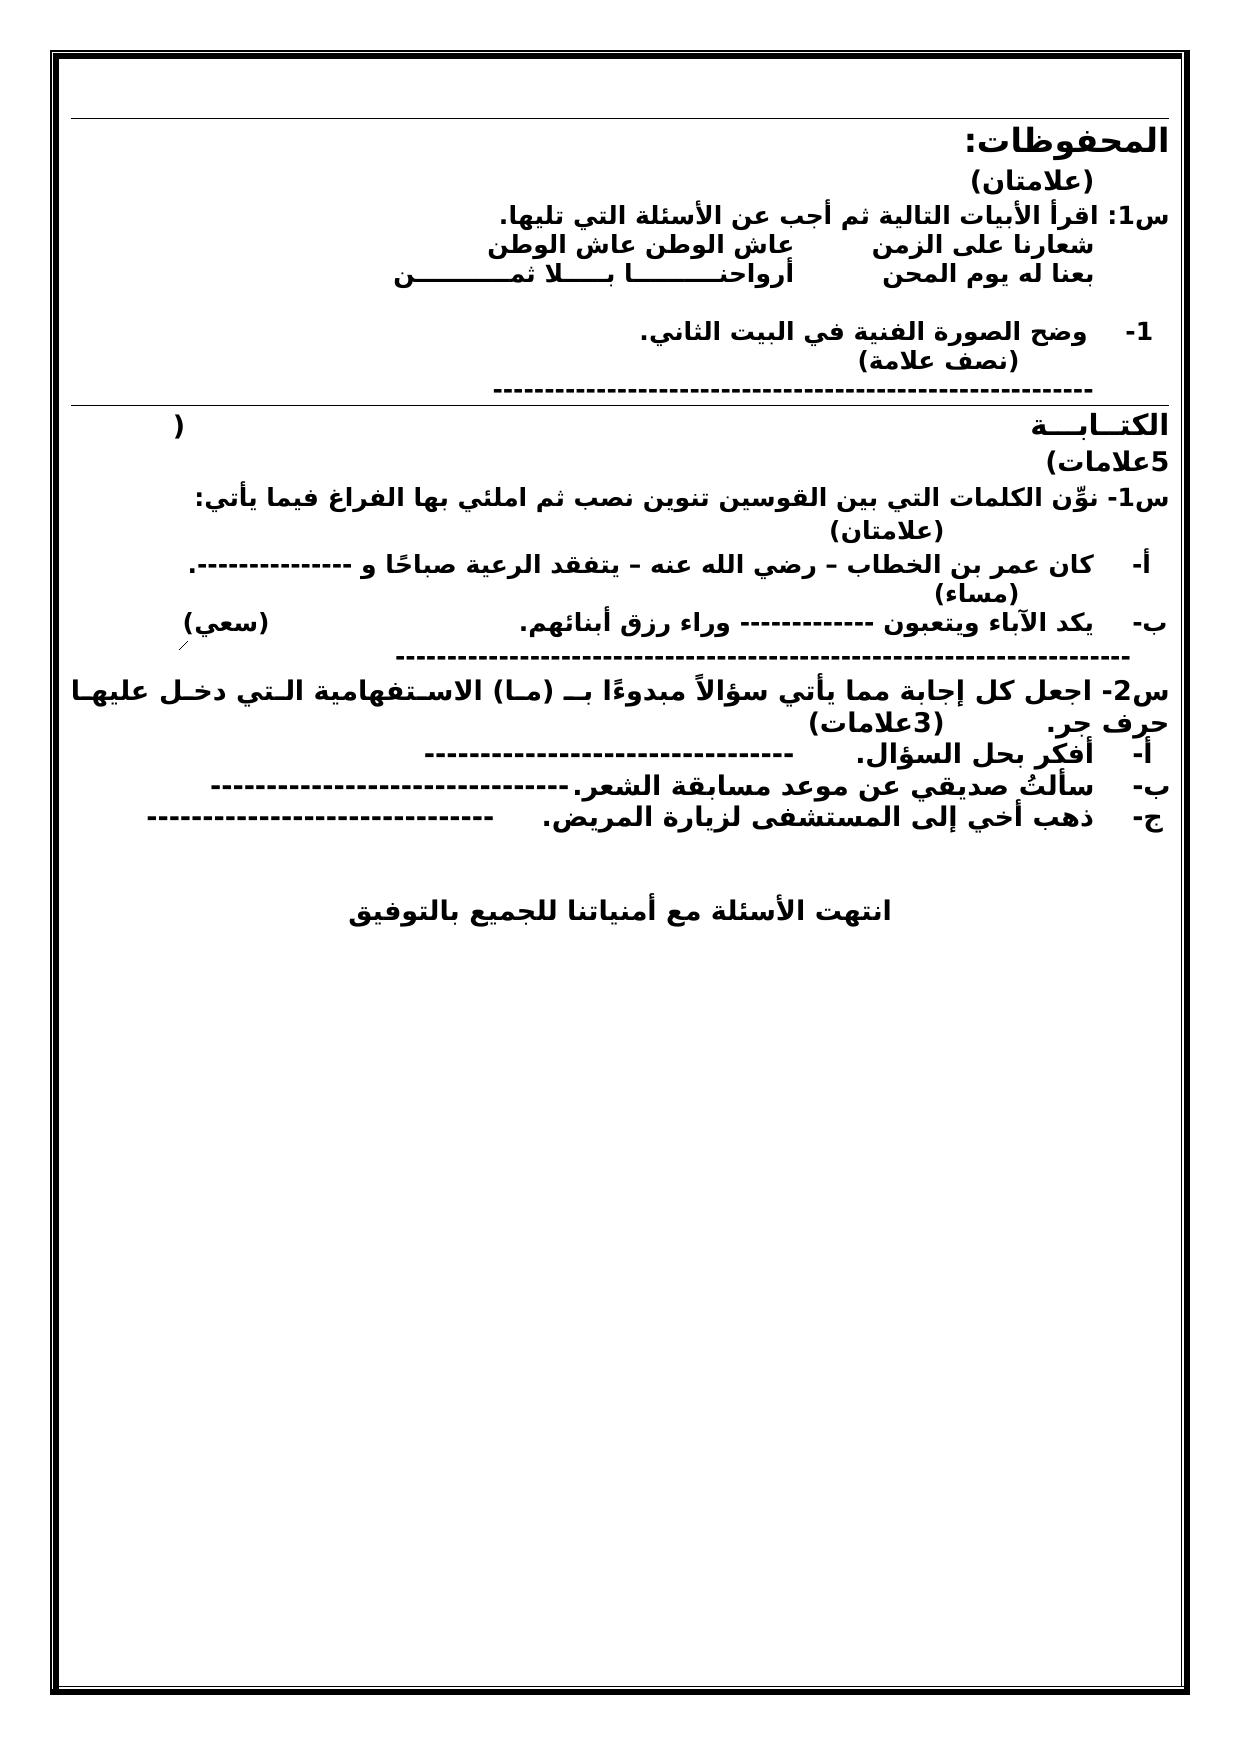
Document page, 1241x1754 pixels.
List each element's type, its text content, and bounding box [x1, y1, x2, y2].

text شعارنا على الزمن عاش الوطن عاش الوطن [71, 230, 1169, 259]
text انتهت الأسئلة مع أمنياتنا للجميع بالتوفيق [71, 895, 1169, 927]
text بعنا له يوم المحن أرواحنــــــــــا بـــــلا ثمـــــــــــن [71, 259, 1169, 288]
list سألتُ صديقي عن موعد مسابقة الشعر. -------------------------------- [71, 770, 1132, 802]
text المحفوظات: (علامتان) [71, 119, 1169, 196]
list كان عمر بن الخطاب – رضي الله عنه – يتفقد الرعية صباحًا و ---------------. (مساء) [71, 550, 1132, 608]
text ---------------------------------------------------------- [71, 376, 1132, 405]
list يكد الآباء ويتعبون ------------- وراء رزق أبنائهم. (سعي) [71, 608, 1132, 637]
list أفكر بحل السؤال. --------------------------------- [71, 738, 1132, 770]
text س2- اجعل كل إجابة مما يأتي سؤالاً مبدوءًا بـ (ما) الاستفهامية التي دخل عليها حرف جر. (3علامات) [71, 675, 1169, 738]
text س1: اقرأ الأبيات التالية ثم أجب عن الأسئلة التي تليها. [71, 201, 1169, 230]
text س1- نوِّن الكلمات التي بين القوسين تنوين نصب ثم املئي بها الفراغ فيما يأتي: (علامتان) [71, 483, 1169, 546]
text ----------------------------------------------------------------------- [71, 642, 1132, 671]
text الكتــابـــة (5علامات) [71, 406, 1169, 478]
list وضح الصورة الفنية في البيت الثاني. (نصف علامة) [71, 317, 1125, 376]
list ذهب أخي إلى المستشفى لزيارة المريض. ------------------------------- [71, 802, 1132, 833]
